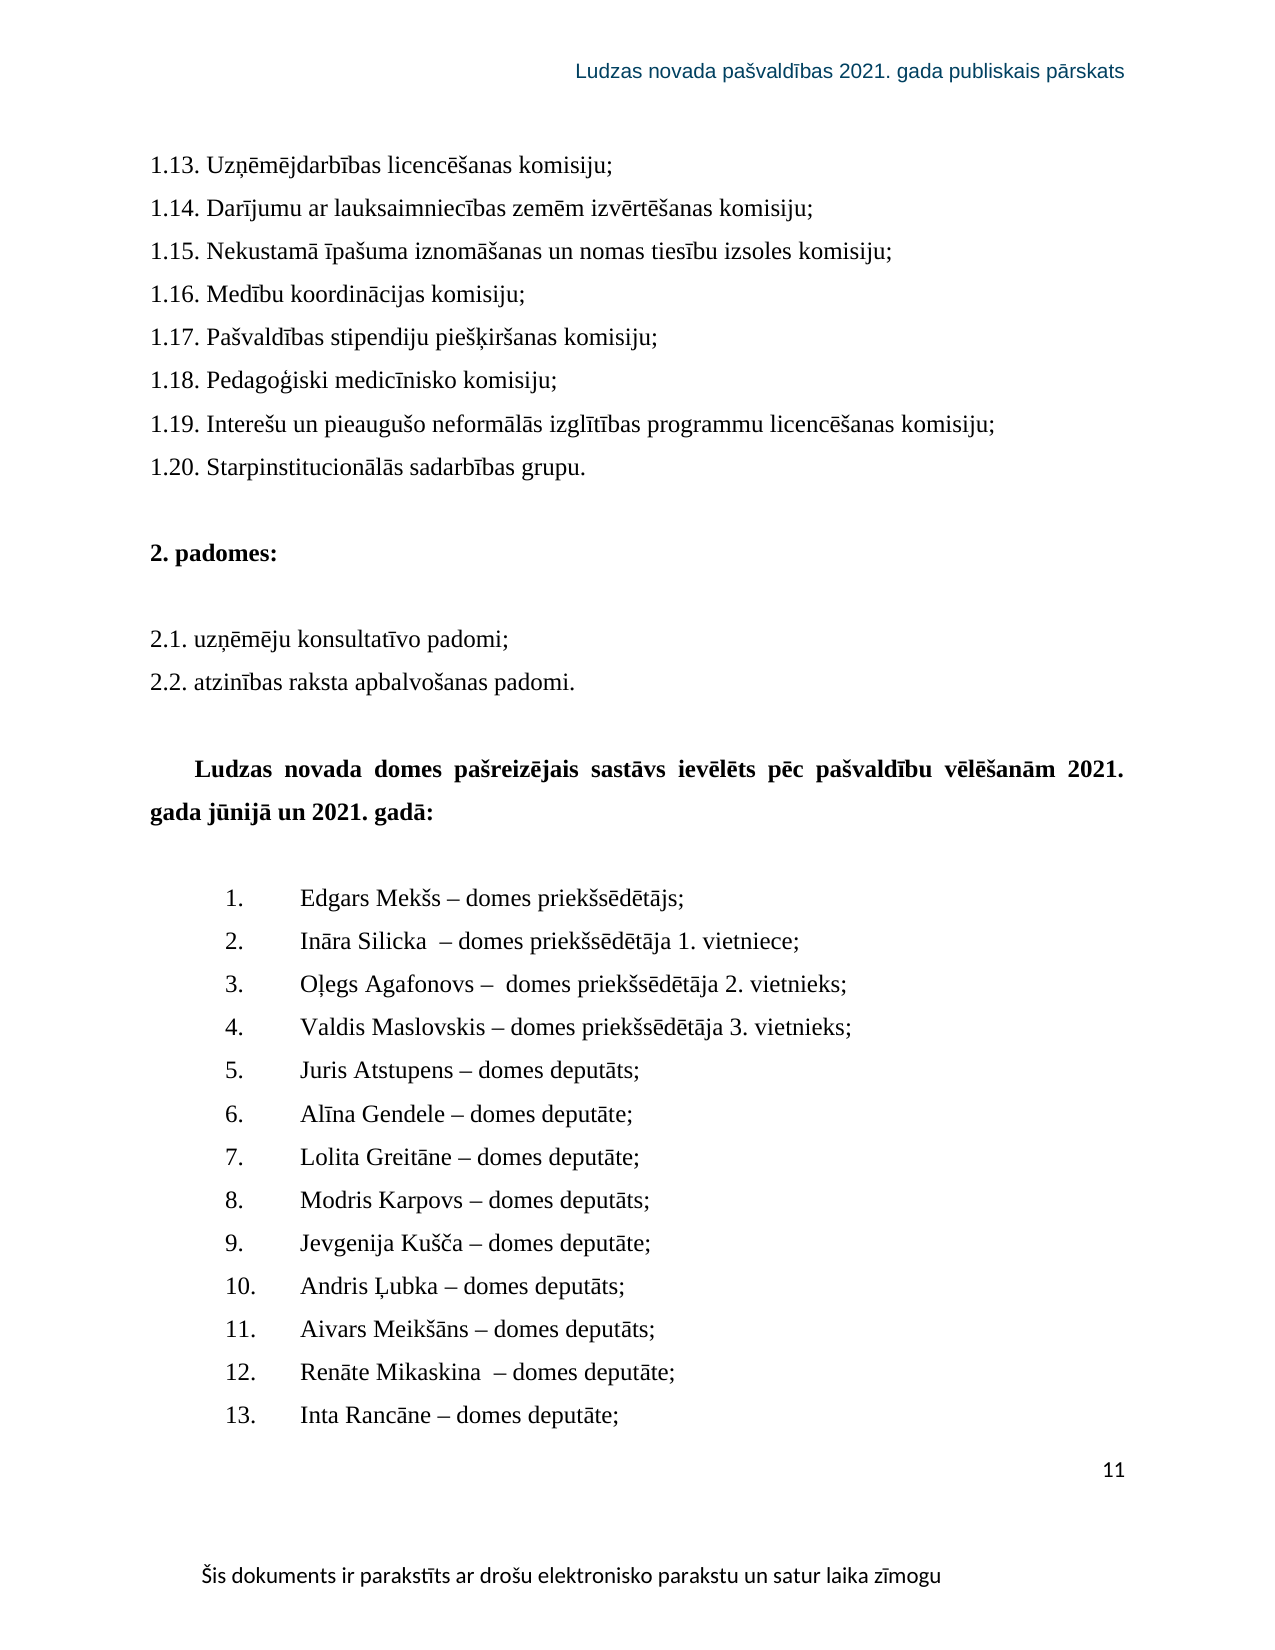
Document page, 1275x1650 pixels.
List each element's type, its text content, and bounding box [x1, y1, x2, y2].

list Oļegs Agafonovs – domes priekšsēdētāja 2. vietnieks; [225, 969, 1125, 998]
list Juris Atstupens – domes deputāts; [225, 1056, 1125, 1084]
list Alīna Gendele – domes deputāte; [225, 1099, 1125, 1127]
list Jevgenija Kušča – domes deputāte; [225, 1228, 1125, 1257]
text 2. padomes: [150, 538, 1125, 567]
list Inta Rancāne – domes deputāte; [225, 1401, 1125, 1429]
list Ināra Silicka – domes priekšsēdētāja 1. vietniece; [225, 926, 1125, 955]
text 2.2. atzinības raksta apbalvošanas padomi. [150, 667, 1125, 696]
text 1.18. Pedagoģiski medicīnisko komisiju; [150, 366, 1125, 394]
text 1.20. Starpinstitucionālās sadarbības grupu. [150, 452, 1125, 481]
text 1.17. Pašvaldības stipendiju piešķiršanas komisiju; [150, 322, 1125, 351]
text 1.19. Interešu un pieaugušo neformālās izglītības programmu licencēšanas komisiju; [150, 409, 1125, 437]
list Edgars Mekšs – domes priekšsēdētājs; [225, 883, 1125, 912]
list Lolita Greitāne – domes deputāte; [225, 1142, 1125, 1171]
text 1.16. Medību koordinācijas komisiju; [150, 279, 1125, 308]
list Andris Ļubka – domes deputāts; [225, 1271, 1125, 1300]
text 1.13. Uzņēmējdarbības licencēšanas komisiju; [150, 150, 1125, 179]
text Ludzas novada domes pašreizējais sastāvs ievēlēts pēc pašvaldību vēlēšanām 2021. gada jūnijā un 2021. gadā: [150, 754, 1125, 826]
text 2.1. uzņēmēju konsultatīvo padomi; [150, 624, 1125, 653]
text 1.15. Nekustamā īpašuma iznomāšanas un nomas tiesību izsoles komisiju; [150, 236, 1125, 265]
list Modris Karpovs – domes deputāts; [225, 1185, 1125, 1214]
list Renāte Mikaskina – domes deputāte; [225, 1357, 1125, 1386]
list Aivars Meikšāns – domes deputāts; [225, 1314, 1125, 1343]
text 1.14. Darījumu ar lauksaimniecības zemēm izvērtēšanas komisiju; [150, 193, 1125, 222]
list Valdis Maslovskis – domes priekšsēdētāja 3. vietnieks; [225, 1012, 1125, 1041]
